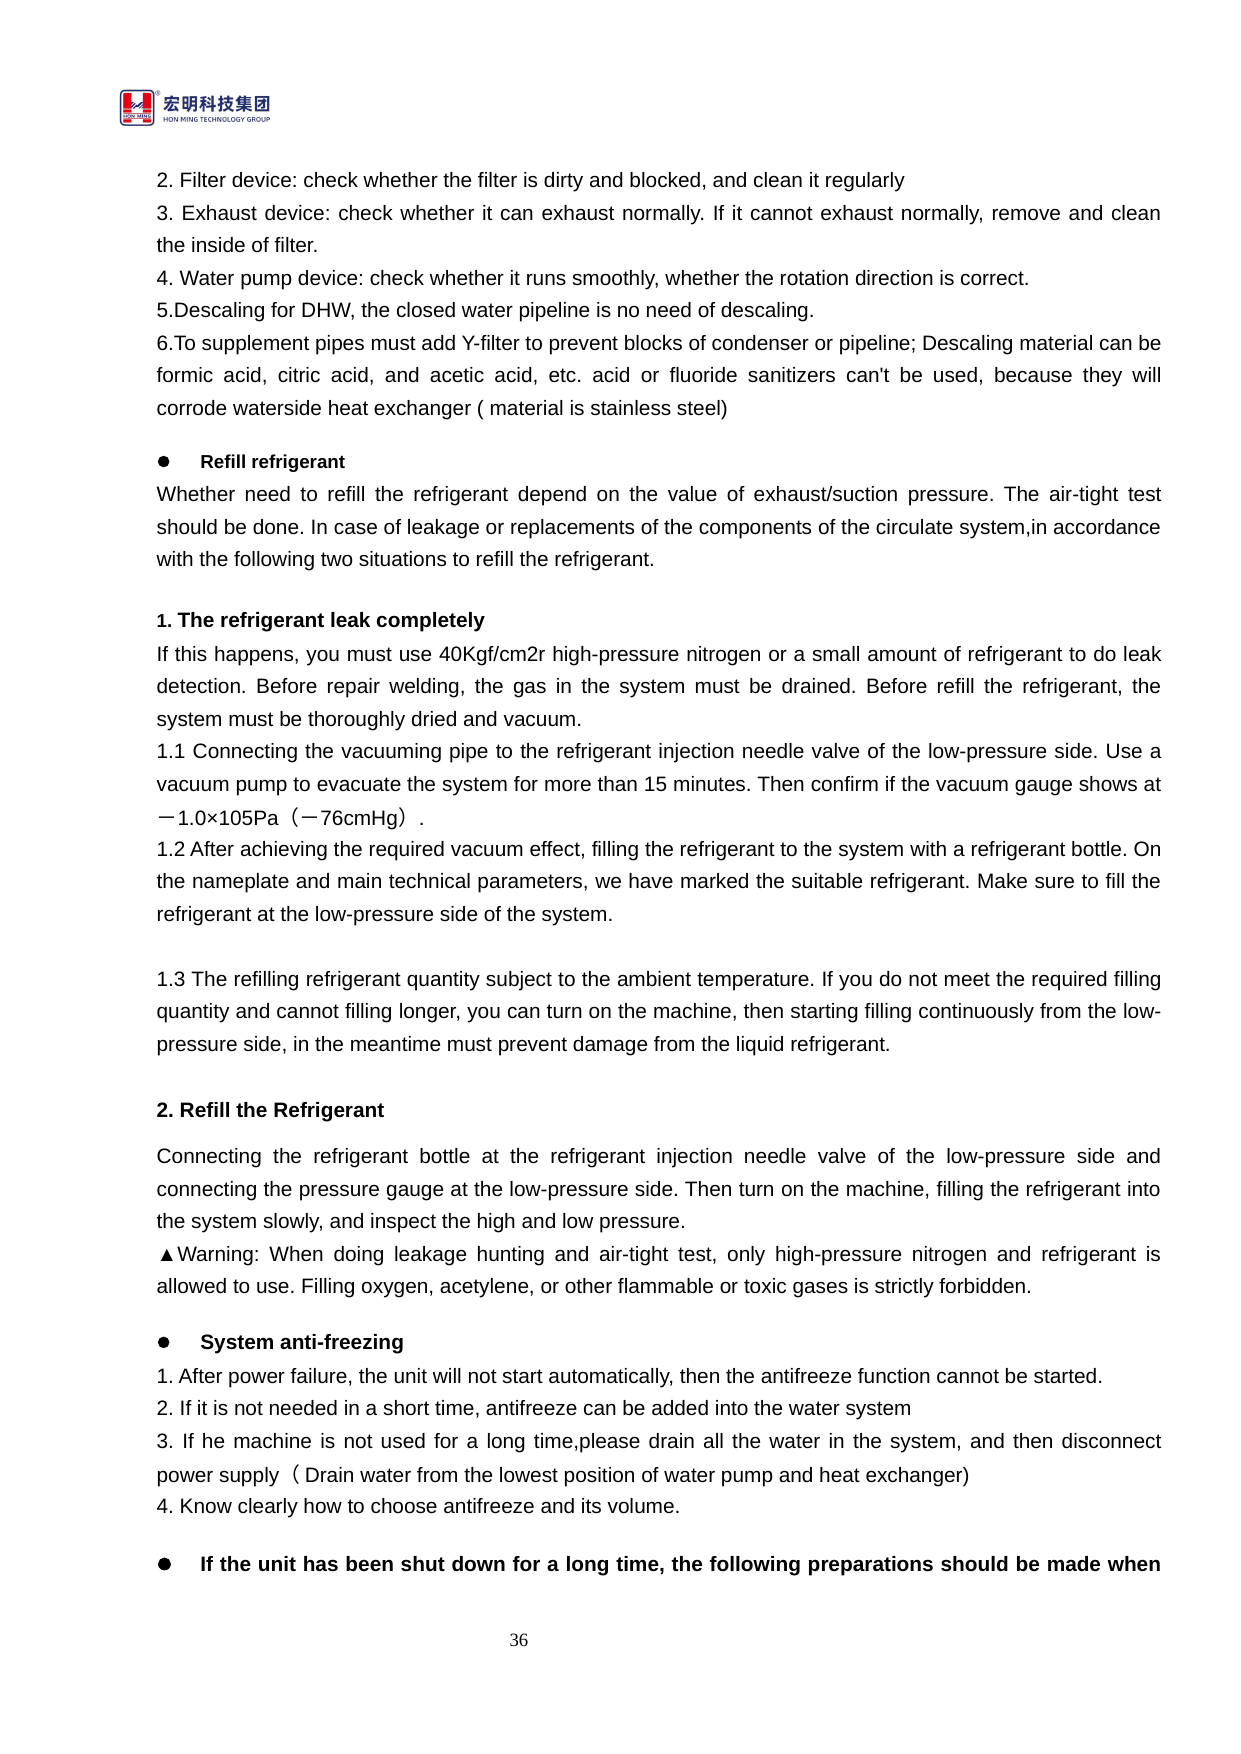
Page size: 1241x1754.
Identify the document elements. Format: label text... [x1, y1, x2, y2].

text 4. Know clearly how to choose antifreeze and its volume. [156, 1489, 1163, 1522]
text ▲Warning: When doing leakage hunting and air-tight test, only high-pressure nitrogen and refrigerant is allowed to use. Filling oxygen, acetylene, or other flammable or toxic gases is strictly forbidden. [156, 1238, 1163, 1303]
list System anti-freezing [156, 1329, 1163, 1353]
text Whether need to refill the refrigerant depend on the value of exhaust/suction pressure. The air-tight test should be done. In case of leakage or replacements of the components of the circulate system,in accordance with the following two situations to refill the refrigerant. [156, 478, 1163, 575]
text 1.3 The refilling refrigerant quantity subject to the ambient temperature. If you do not meet the required filling quantity and cannot filling longer, you can turn on the machine, then starting filling continuously from the low-pressure side, in the meantime must prevent damage from the liquid refrigerant. [156, 963, 1163, 1060]
list The refrigerant leak completely [156, 608, 1163, 632]
text 6.To supplement pipes must add Y-filter to prevent blocks of condenser or pipeline; Descaling material can be formic acid, citric acid, and acetic acid, etc. acid or fluoride sanitizers can't be used, because they will corrode waterside heat exchanger ( material is stainless steel) [156, 326, 1163, 424]
text Connecting the refrigerant bottle at the refrigerant injection needle valve of the low-pressure side and connecting the pressure gauge at the low-pressure side. Then turn on the machine, filling the refrigerant into the system slowly, and inspect the high and low pressure. [156, 1140, 1163, 1238]
text 1. After power failure, the unit will not start automatically, then the antifreeze function cannot be started. [156, 1359, 1163, 1392]
text 5.Descaling for DHW, the closed water pipeline is no need of descaling. [156, 294, 1163, 326]
list Refill refrigerant [156, 451, 1163, 472]
text 1.1 Connecting the vacuuming pipe to the refrigerant injection needle valve of the low-pressure side. Use a vacuum pump to evacuate the system for more than 15 minutes. Then confirm if the vacuum gauge shows at －1.0×105Pa（－76cmHg）. [156, 735, 1163, 833]
text 3. Exhaust device: check whether it can exhaust normally. If it cannot exhaust normally, remove and clean the inside of filter. [156, 196, 1163, 261]
text 2. If it is not needed in a short time, antifreeze can be added into the water system [156, 1392, 1163, 1424]
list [156, 1552, 1163, 1576]
text 4. Water pump device: check whether it runs smoothly, whether the rotation direction is correct. [156, 261, 1163, 294]
picture [109, 82, 285, 131]
text 2. Refill the Refrigerant [156, 1093, 1163, 1124]
text 1.2 After achieving the required vacuum effect, filling the refrigerant to the system with a refrigerant bottle. On the nameplate and main technical parameters, we have marked the suitable refrigerant. Make sure to fill the refrigerant at the low-pressure side of the system. [156, 833, 1163, 930]
text If this happens, you must use 40Kgf/cm2r high-pressure nitrogen or a small amount of refrigerant to do leak detection. Before repair welding, the gas in the system must be drained. Before refill the refrigerant, the system must be thoroughly dried and vacuum. [156, 638, 1163, 735]
text 2. Filter device: check whether the filter is dirty and blocked, and clean it regularly [156, 164, 1163, 196]
text 3. If he machine is not used for a long time,please drain all the water in the system, and then disconnect power supply（ Drain water from the lowest position of water pump and heat exchanger) [156, 1424, 1163, 1489]
